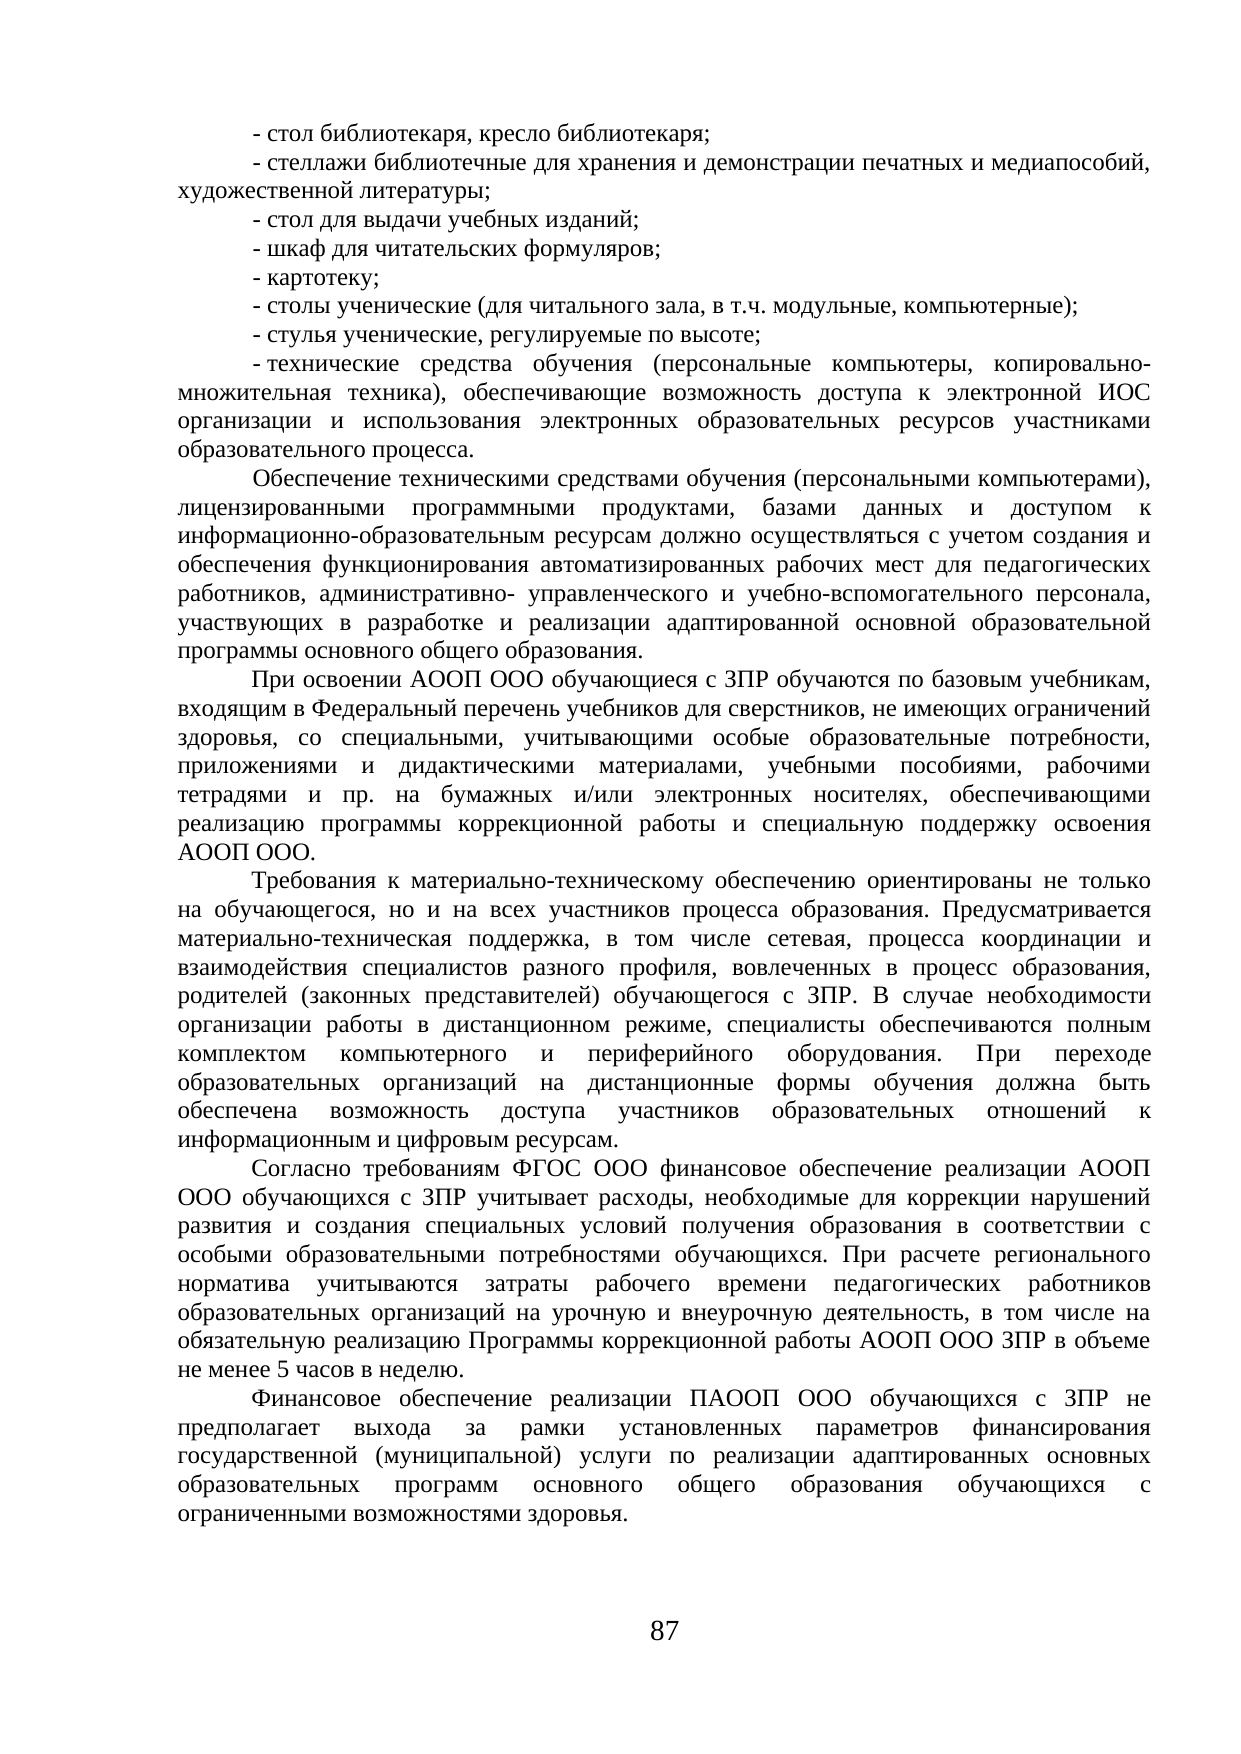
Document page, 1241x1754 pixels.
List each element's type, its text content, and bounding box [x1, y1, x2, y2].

text При освоении АООП ООО обучающиеся с ЗПР обучаются по базовым учебникам, входящим в Федеральный перечень учебников для сверстников, не имеющих ограничений здоровья, со специальными, учитывающими особые образовательные потребности, приложениями и дидактическими материалами, учебными пособиями, рабочими тетрадями и пр. на бумажных и/или электронных носителях, обеспечивающими реализацию программы коррекционной работы и специальную поддержку освоения АООП ООО. [177, 664, 1152, 866]
text Требования к материально-техническому обеспечению ориентированы не только на обучающегося, но и на всех участников процесса образования. Предусматривается материально-техническая поддержка, в том числе сетевая, процесса координации и взаимодействия специалистов разного профиля, вовлеченных в процесс образования, родителей (законных представителей) обучающегося с ЗПР. В случае необходимости организации работы в дистанционном режиме, специалисты обеспечиваются полным комплектом компьютерного и периферийного оборудования. При переходе образовательных организаций на дистанционные формы обучения должна быть обеспечена возможность доступа участников образовательных отношений к информационным и цифровым ресурсам. [177, 866, 1152, 1153]
text - стеллажи библиотечные для хранения и демонстрации печатных и медиапособий, художественной литературы; [177, 147, 1152, 204]
text - стол для выдачи учебных изданий; [177, 204, 1152, 233]
text Согласно требованиям ФГОС ООО финансовое обеспечение реализации АООП ООО обучающихся с ЗПР учитывает расходы, необходимые для коррекции нарушений развития и создания специальных условий получения образования в соответствии с особыми образовательными потребностями обучающихся. При расчете регионального норматива учитываются затраты рабочего времени педагогических работников образовательных организаций на урочную и внеурочную деятельность, в том числе на обязательную реализацию Программы коррекционной работы АООП ООО ЗПР в объеме не менее 5 часов в неделю. [177, 1153, 1152, 1383]
text Обеспечение техническими средствами обучения (персональными компьютерами), лицензированными программными продуктами, базами данных и доступом к информационно-образовательным ресурсам должно осуществляться с учетом создания и обеспечения функционирования автоматизированных рабочих мест для педагогических работников, административно- управленческого и учебно-вспомогательного персонала, участвующих в разработке и реализации адаптированной основной образовательной программы основного общего образования. [177, 463, 1152, 664]
text - стол библиотекаря, кресло библиотекаря; [177, 118, 1152, 147]
text - стулья ученические, регулируемые по высоте; [177, 319, 1152, 348]
text - столы ученические (для читального зала, в т.ч. модульные, компьютерные); [177, 291, 1152, 319]
text Финансовое обеспечение реализации ПАООП ООО обучающихся с ЗПР не предполагает выхода за рамки установленных параметров финансирования государственной (муниципальной) услуги по реализации адаптированных основных образовательных программ основного общего образования обучающихся с ограниченными возможностями здоровья. [177, 1383, 1152, 1527]
text - технические средства обучения (персональные компьютеры, копировально-множительная техника), обеспечивающие возможность доступа к электронной ИОС организации и использования электронных образовательных ресурсов участниками образовательного процесса. [177, 348, 1152, 463]
text - шкаф для читательских формуляров; [177, 233, 1152, 262]
text - картотеку; [177, 262, 1152, 291]
